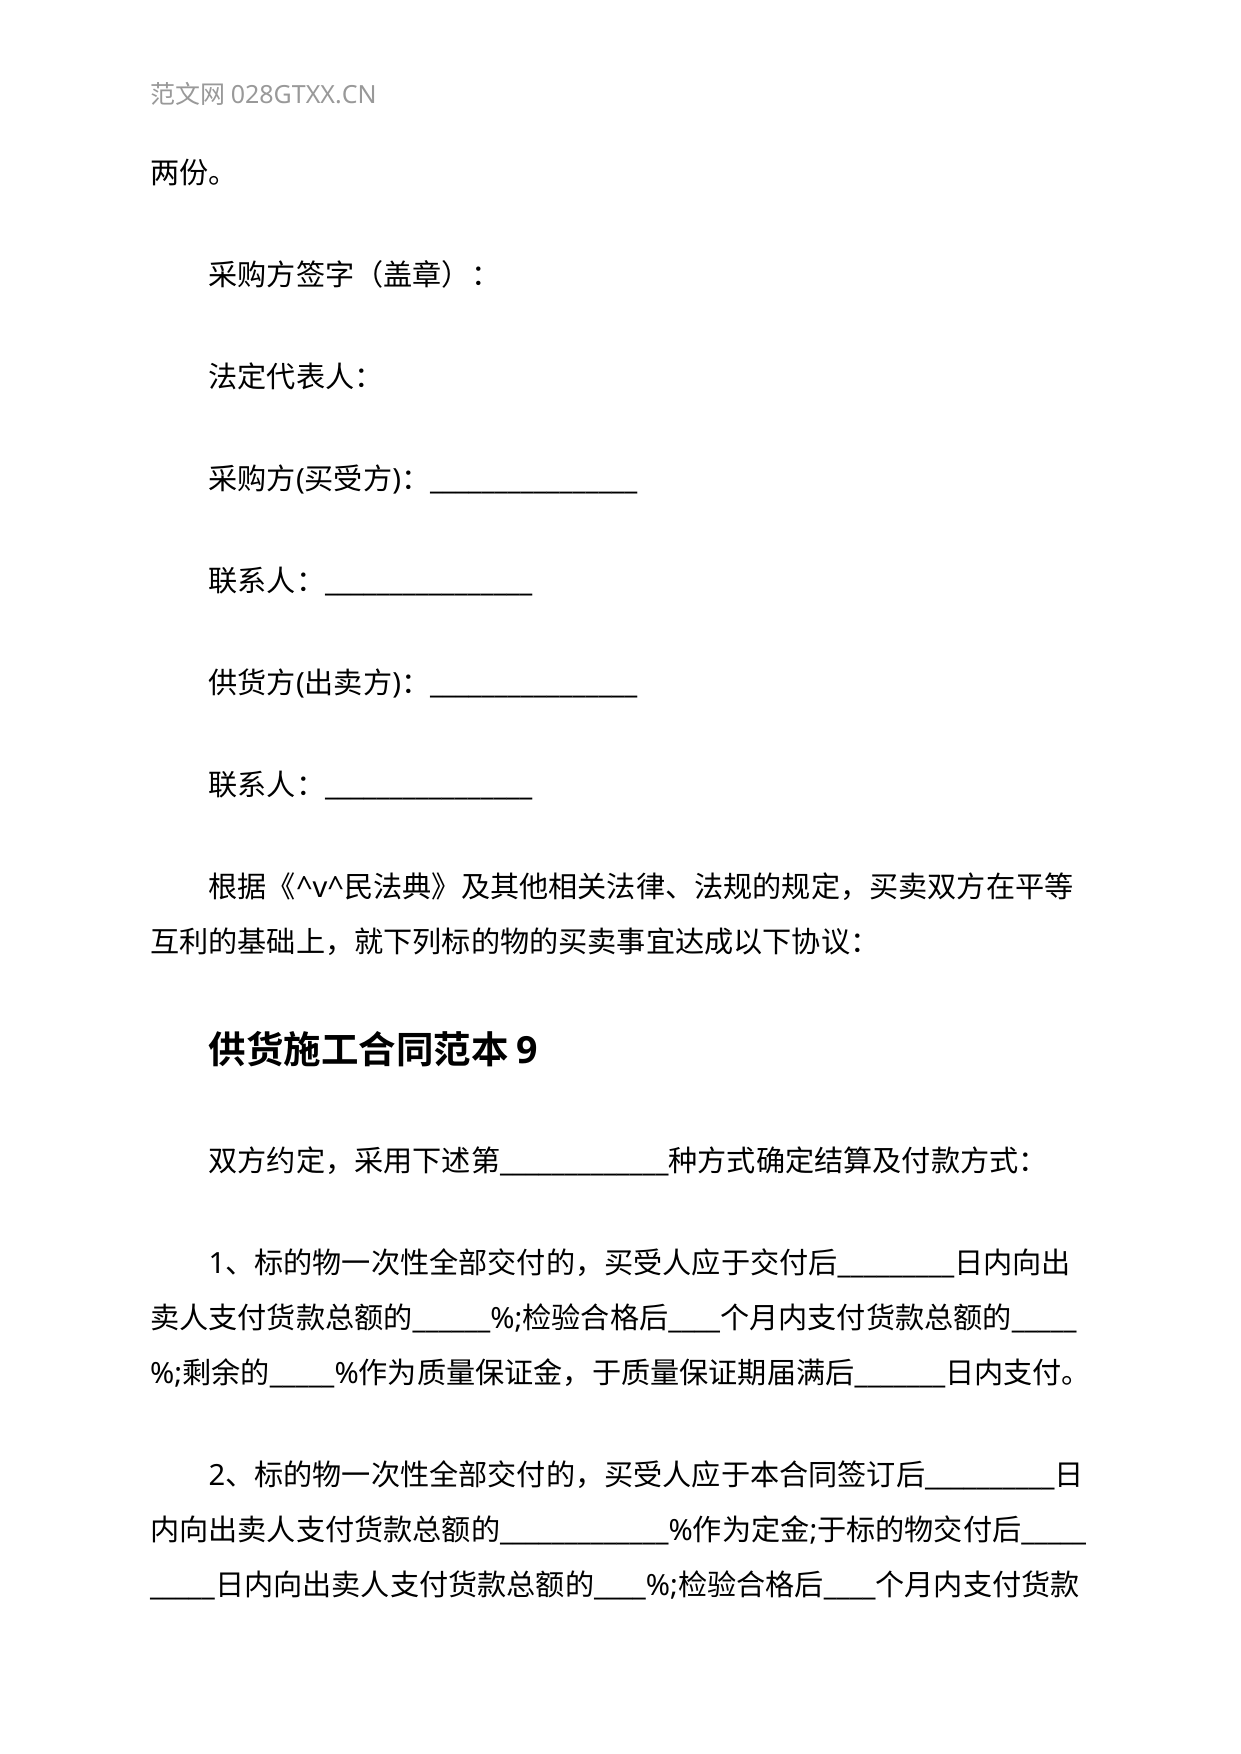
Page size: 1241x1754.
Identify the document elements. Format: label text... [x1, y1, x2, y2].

text 供货方(出卖方)：________________ [150, 659, 1090, 702]
text 供货施工合同范本9 [150, 1020, 1090, 1074]
text 联系人：________________ [150, 761, 1090, 804]
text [150, 1452, 1090, 1604]
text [150, 150, 1090, 192]
text 根据《^v^民法典》及其他相关法律、法规的规定，买卖双方在平等互利的基础上，就下列标的物的买卖事宜达成以下协议： [150, 863, 1090, 961]
text 联系人：________________ [150, 557, 1090, 600]
text 1、标的物一次性全部交付的，买受人应于交付后_________日内向出卖人支付货款总额的______%;检验合格后____个月内支付货款总额的_____%;剩余的_____%作为质量保证金，于质量保证期届满后_______日内支付。 [150, 1239, 1090, 1392]
text 采购方签字（盖章）： [150, 252, 1090, 294]
text 采购方(买受方)：________________ [150, 455, 1090, 498]
text 双方约定，采用下述第_____________种方式确定结算及付款方式： [150, 1138, 1090, 1180]
text 法定代表人： [150, 353, 1090, 396]
